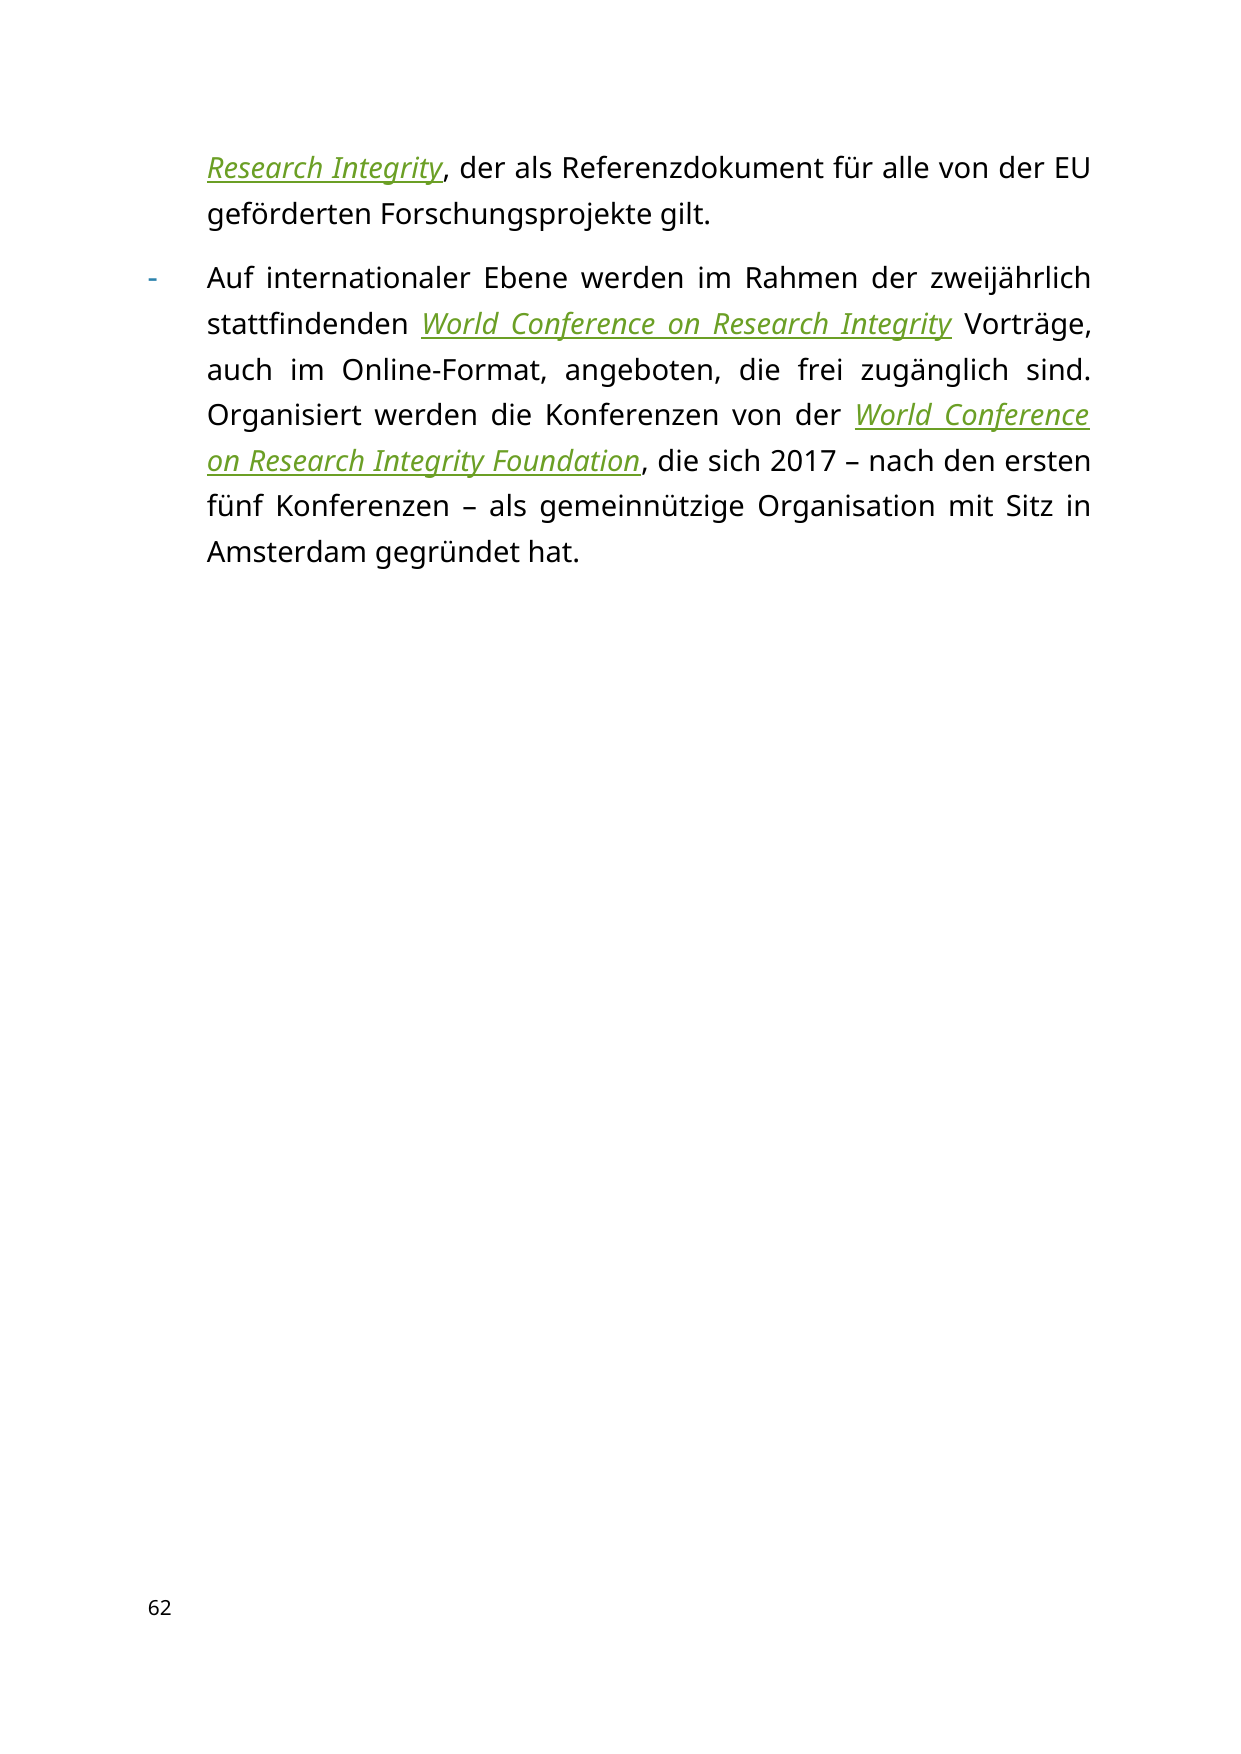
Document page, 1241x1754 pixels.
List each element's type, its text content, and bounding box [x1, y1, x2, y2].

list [148, 148, 1093, 233]
list Auf internationaler Ebene werden im Rahmen der zweijährlich stattfindenden World Conference on Research Integrity Vorträge, auch im Online-Format, angeboten, die frei zugänglich sind. Organisiert werden die Konferenzen von der World Conference on Research Integrity Foundation, die sich 2017 – nach den ersten fünf Konferenzen – als gemeinnützige Organisation mit Sitz in Amsterdam gegründet hat. [148, 258, 1093, 571]
